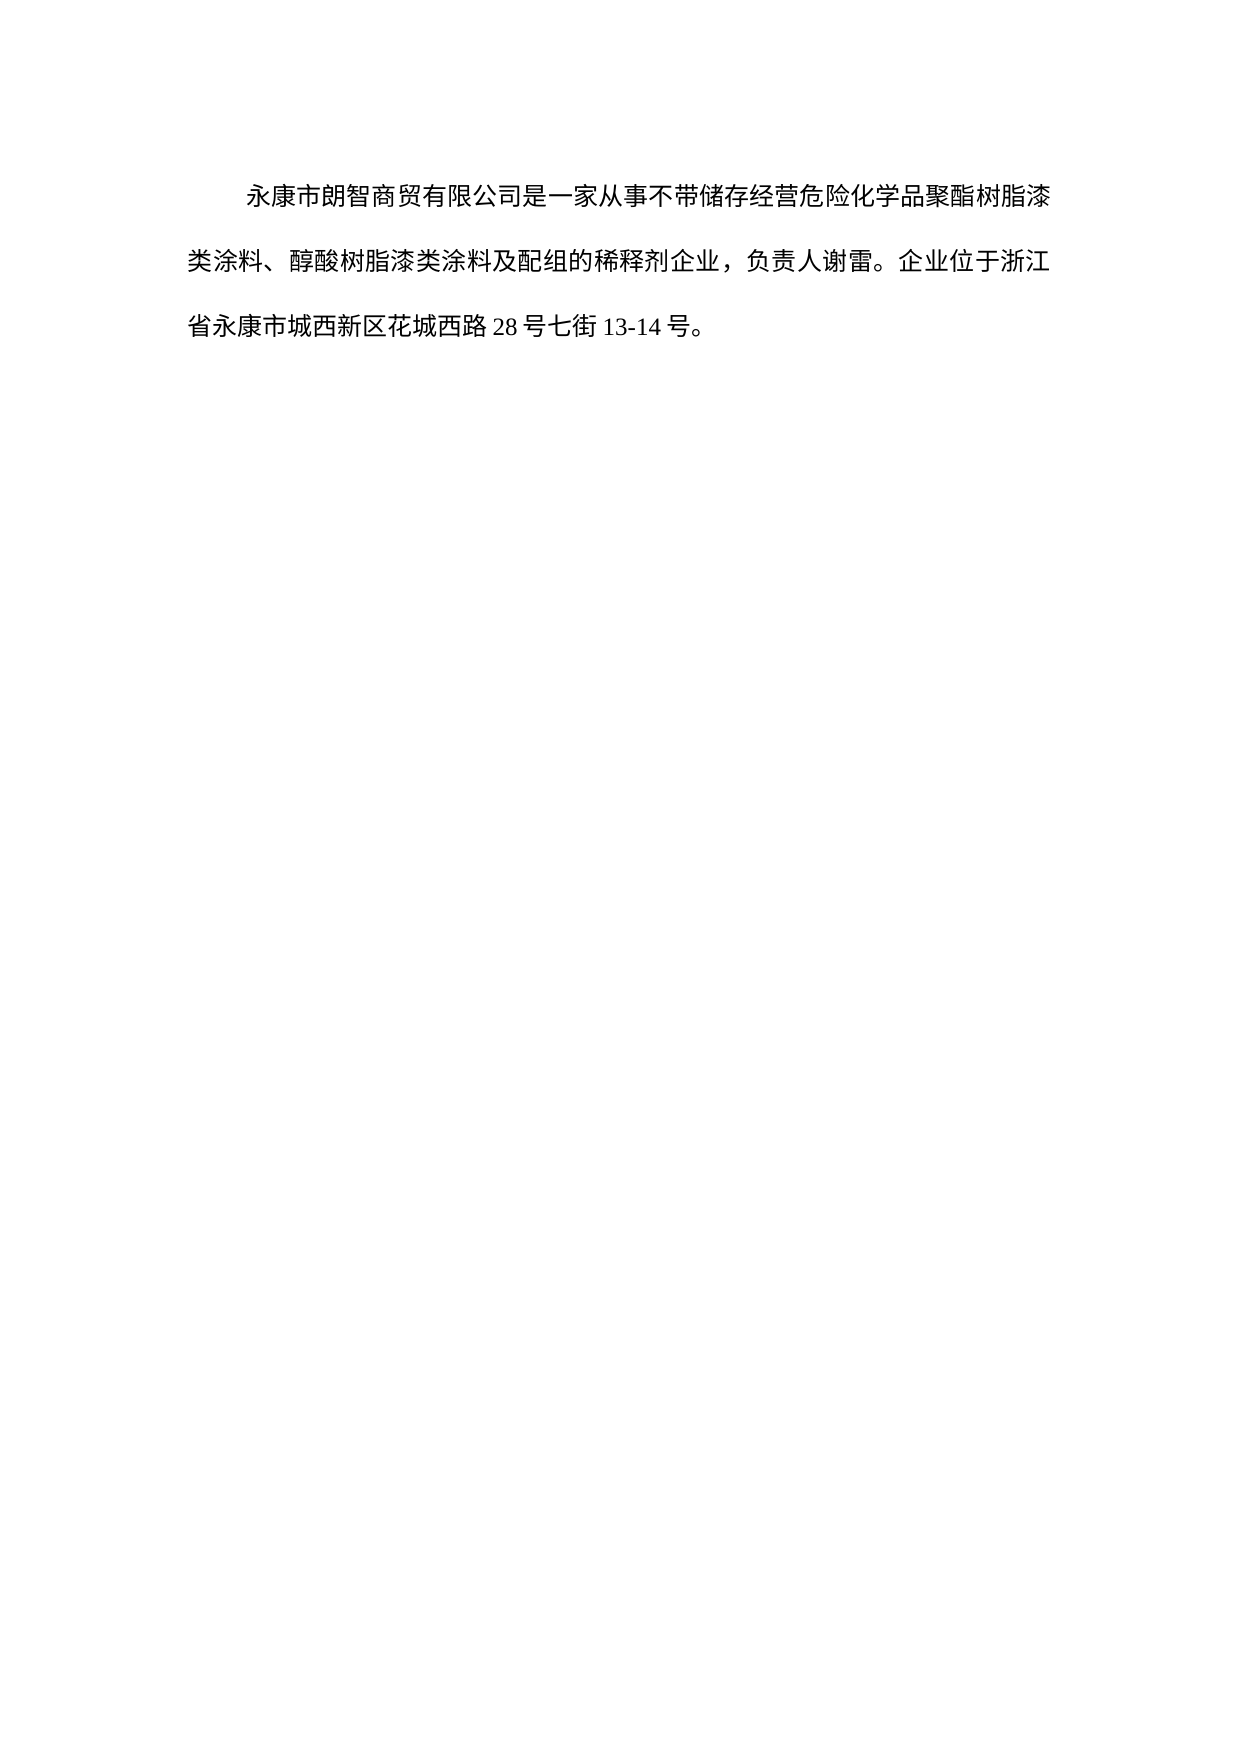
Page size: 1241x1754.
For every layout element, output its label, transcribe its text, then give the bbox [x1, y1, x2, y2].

text 永康市朗智商贸有限公司是一家从事不带储存经营危险化学品聚酯树脂漆类涂料、醇酸树脂漆类涂料及配组的稀释剂企业，负责人谢雷。企业位于浙江省永康市城西新区花城西路28号七街13-14号。 [187, 162, 1053, 357]
